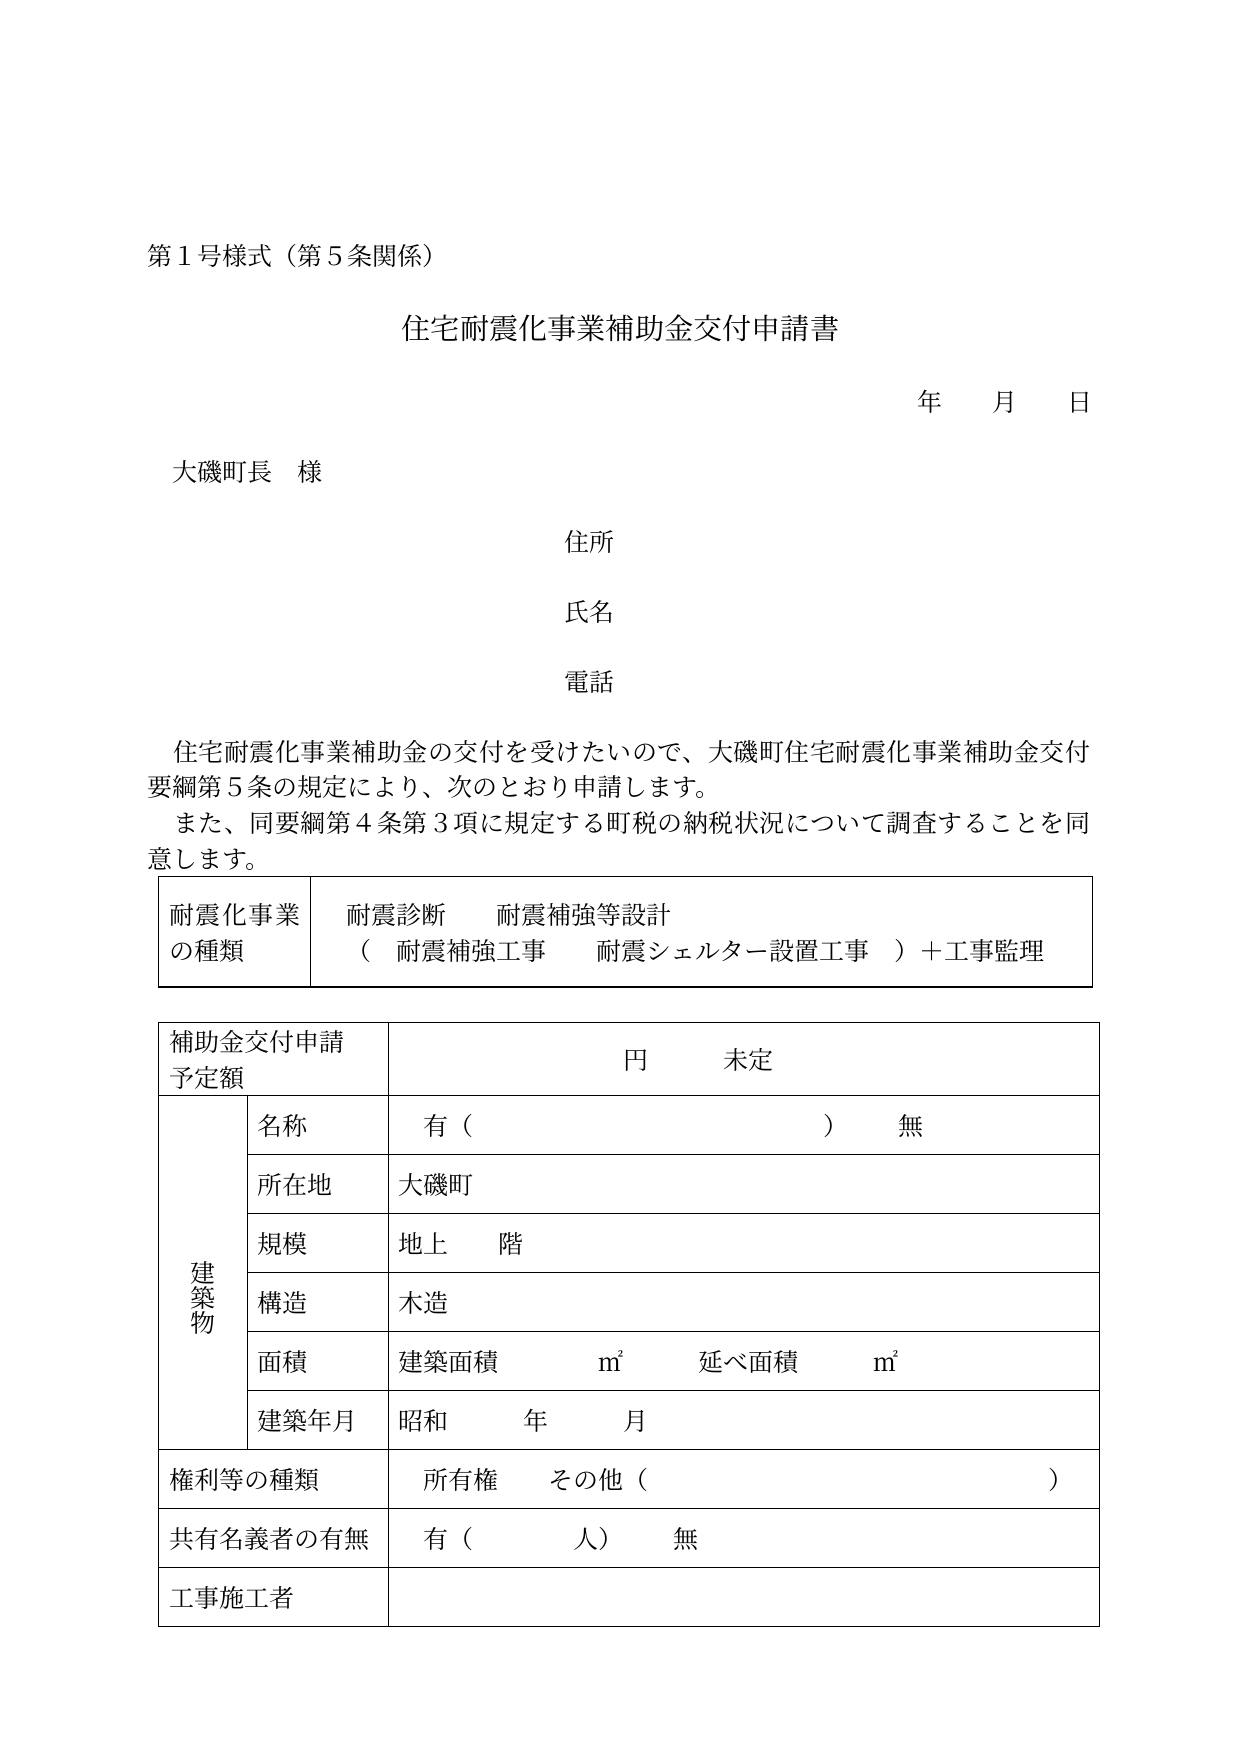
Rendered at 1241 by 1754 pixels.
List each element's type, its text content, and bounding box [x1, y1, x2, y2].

table_cell 昭和 年 月 [389, 1391, 1099, 1449]
table_cell [389, 1568, 1099, 1626]
table_header 耐震診断 耐震補強等設計 （ 耐震補強工事 耐震シェルター設置工事 ）＋工事監理 [311, 877, 1092, 986]
text 年 月 日 [148, 382, 1092, 418]
table_cell 有（ ） 無 [389, 1096, 1099, 1153]
table_cell 権利等の種類 [159, 1450, 388, 1508]
table_cell 工事施工者 [159, 1568, 388, 1626]
table_cell 規模 [248, 1214, 388, 1272]
text 第１号様式（第５条関係） [148, 236, 1092, 272]
table_cell 所有権 その他（ ） [389, 1450, 1099, 1508]
table_cell 有（ 人） 無 [389, 1509, 1099, 1567]
table_cell 地上 階 [389, 1214, 1099, 1272]
table_cell 名称 [248, 1096, 388, 1153]
table_cell 建築面積 ㎡ 延べ面積 ㎡ [389, 1332, 1099, 1390]
table_cell 大磯町 [389, 1155, 1099, 1213]
text 住宅耐震化事業補助金交付申請書 [148, 306, 1092, 348]
table_cell 構造 [248, 1273, 388, 1331]
text 電話 [564, 662, 1092, 698]
table_cell 面積 [248, 1332, 388, 1390]
table_cell 建築物 [159, 1096, 247, 1449]
table_cell 共有名義者の有無 [159, 1509, 388, 1567]
text 大磯町長 様 [148, 452, 1092, 488]
table_header 補助金交付申請 予定額 [159, 1023, 388, 1094]
table_cell 建築年月 [248, 1391, 388, 1449]
table_cell 所在地 [248, 1155, 388, 1213]
table_cell 木造 [389, 1273, 1099, 1331]
table_header 耐震化事業の種類 [159, 877, 310, 986]
table_header 円 未定 [389, 1023, 1099, 1094]
text 住宅耐震化事業補助金の交付を受けたいので、大磯町住宅耐震化事業補助金交付要綱第５条の規定により、次のとおり申請します。 [148, 732, 1092, 804]
text 住所 [564, 522, 1092, 558]
text 氏名 [564, 592, 1092, 628]
text また、同要綱第４条第３項に規定する町税の納税状況について調査することを同意します。 [148, 804, 1092, 876]
